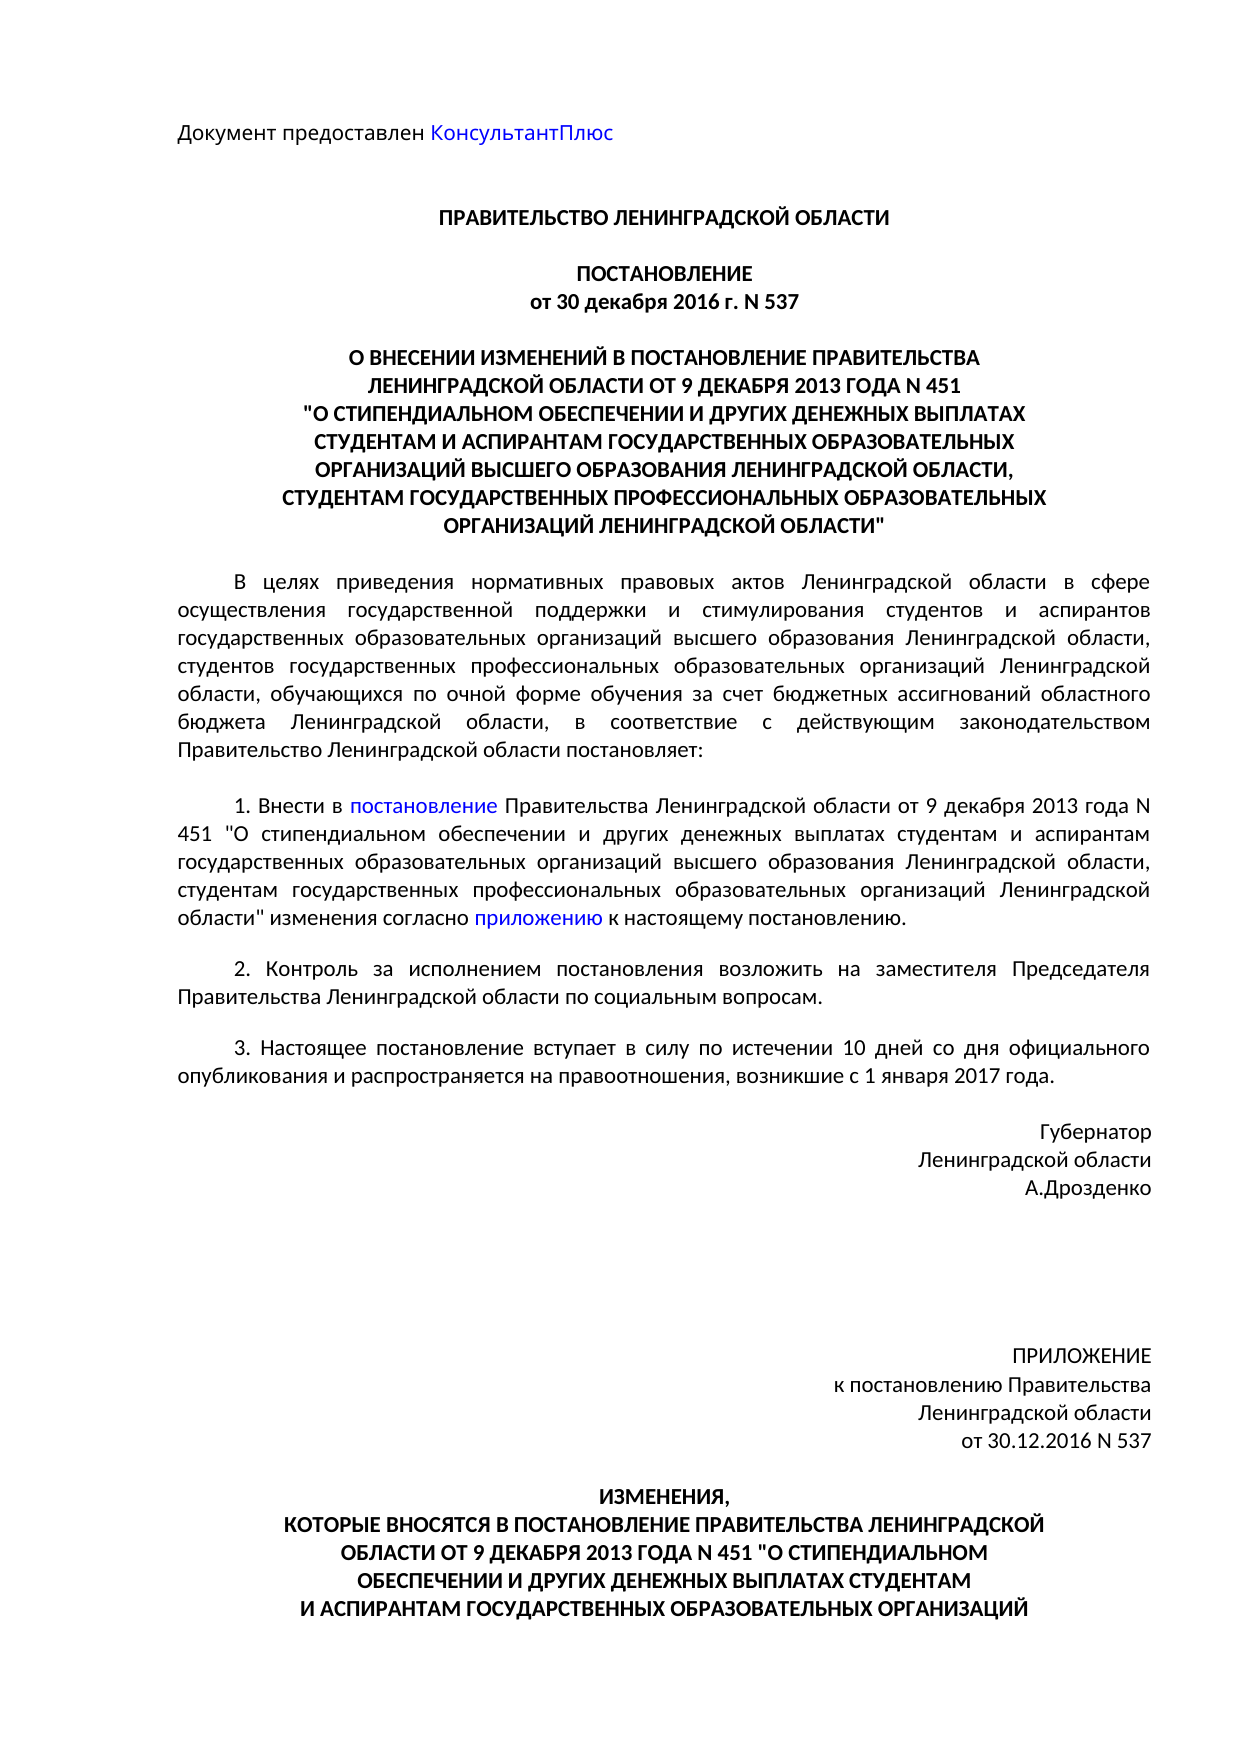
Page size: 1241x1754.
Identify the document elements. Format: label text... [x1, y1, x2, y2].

title ОБЛАСТИ ОТ 9 ДЕКАБРЯ 2013 ГОДА N 451 "О СТИПЕНДИАЛЬНОМ [177, 1538, 1152, 1566]
title КОТОРЫЕ ВНОСЯТСЯ В ПОСТАНОВЛЕНИЕ ПРАВИТЕЛЬСТВА ЛЕНИНГРАДСКОЙ [177, 1510, 1152, 1538]
title СТУДЕНТАМ ГОСУДАРСТВЕННЫХ ПРОФЕССИОНАЛЬНЫХ ОБРАЗОВАТЕЛЬНЫХ [177, 483, 1152, 511]
text 1. Внести в постановление Правительства Ленинградской области от 9 декабря 2013 года N 451 "О стипендиальном обеспечении и других денежных выплатах студентам и аспирантам государственных образовательных организаций высшего образования Ленинградской области, студентам государственных профессиональных образовательных организаций Ленинградской области" изменения согласно приложению к настоящему постановлению. [177, 791, 1152, 932]
title ЛЕНИНГРАДСКОЙ ОБЛАСТИ ОТ 9 ДЕКАБРЯ 2013 ГОДА N 451 [177, 371, 1152, 399]
title ОРГАНИЗАЦИЙ ВЫСШЕГО ОБРАЗОВАНИЯ ЛЕНИНГРАДСКОЙ ОБЛАСТИ, [177, 455, 1152, 483]
title ОБЕСПЕЧЕНИИ И ДРУГИХ ДЕНЕЖНЫХ ВЫПЛАТАХ СТУДЕНТАМ [177, 1566, 1152, 1594]
title И АСПИРАНТАМ ГОСУДАРСТВЕННЫХ ОБРАЗОВАТЕЛЬНЫХ ОРГАНИЗАЦИЙ [177, 1594, 1152, 1622]
text 3. Настоящее постановление вступает в силу по истечении 10 дней со дня официального опубликования и распространяется на правоотношения, возникшие с 1 января 2017 года. [177, 1033, 1152, 1089]
text В целях приведения нормативных правовых актов Ленинградской области в сфере осуществления государственной поддержки и стимулирования студентов и аспирантов государственных образовательных организаций высшего образования Ленинградской области, студентов государственных профессиональных образовательных организаций Ленинградской области, обучающихся по очной форме обучения за счет бюджетных ассигнований областного бюджета Ленинградской области, в соответствие с действующим законодательством Правительство Ленинградской области постановляет: [177, 567, 1152, 763]
text А.Дрозденко [177, 1173, 1152, 1202]
title О ВНЕСЕНИИ ИЗМЕНЕНИЙ В ПОСТАНОВЛЕНИЕ ПРАВИТЕЛЬСТВА [177, 343, 1152, 371]
title ИЗМЕНЕНИЯ, [177, 1482, 1152, 1510]
title ОРГАНИЗАЦИЙ ЛЕНИНГРАДСКОЙ ОБЛАСТИ" [177, 511, 1152, 539]
title ПРАВИТЕЛЬСТВО ЛЕНИНГРАДСКОЙ ОБЛАСТИ [177, 203, 1152, 231]
title от 30 декабря 2016 г. N 537 [177, 287, 1152, 315]
text к постановлению Правительства [177, 1370, 1152, 1398]
text от 30.12.2016 N 537 [177, 1426, 1152, 1454]
text Ленинградской области [177, 1146, 1152, 1173]
text 2. Контроль за исполнением постановления возложить на заместителя Председателя Правительства Ленинградской области по социальным вопросам. [177, 954, 1152, 1011]
text Ленинградской области [177, 1398, 1152, 1426]
text ПРИЛОЖЕНИЕ [177, 1342, 1152, 1370]
title ПОСТАНОВЛЕНИЕ [177, 259, 1152, 287]
title "О СТИПЕНДИАЛЬНОМ ОБЕСПЕЧЕНИИ И ДРУГИХ ДЕНЕЖНЫХ ВЫПЛАТАХ [177, 399, 1152, 427]
title Документ предоставлен КонсультантПлюс [177, 118, 1152, 175]
text Губернатор [177, 1117, 1152, 1146]
title СТУДЕНТАМ И АСПИРАНТАМ ГОСУДАРСТВЕННЫХ ОБРАЗОВАТЕЛЬНЫХ [177, 427, 1152, 455]
